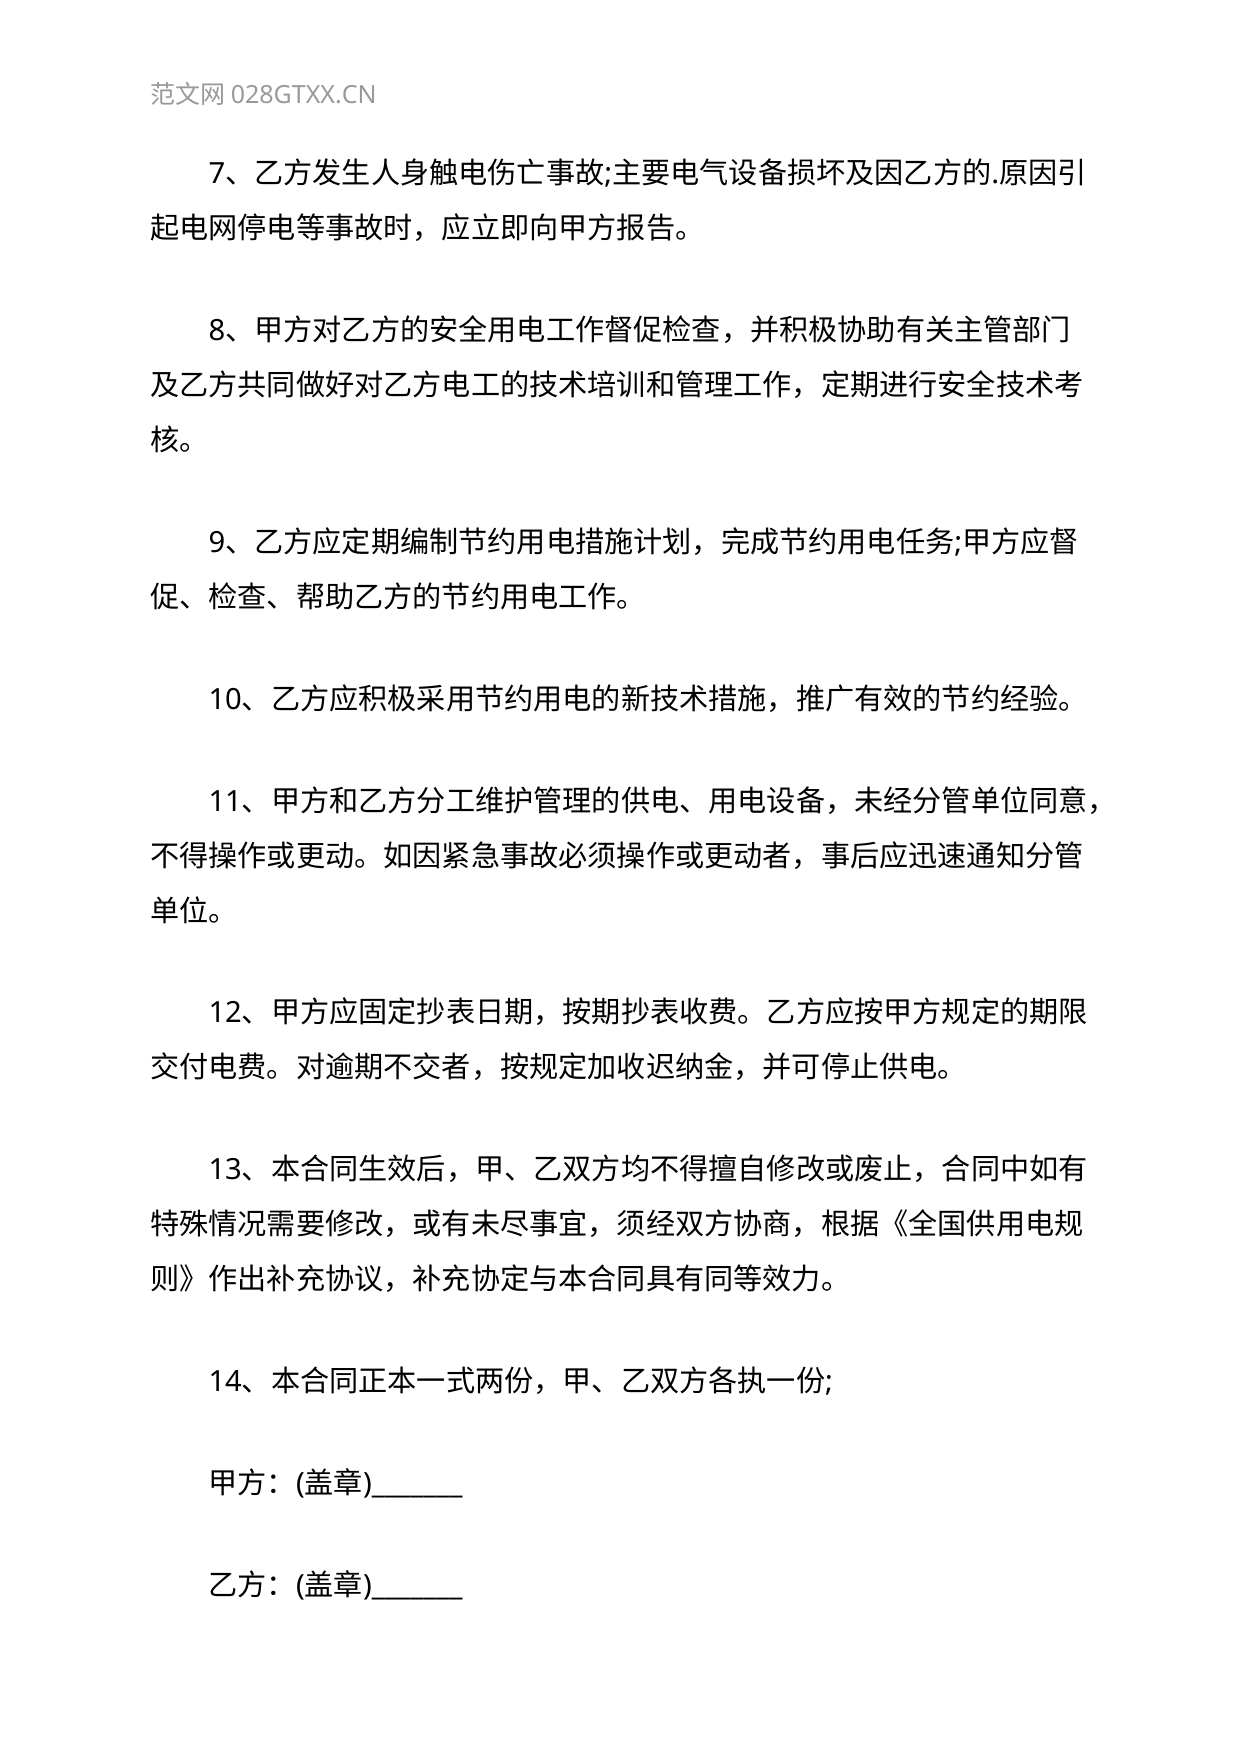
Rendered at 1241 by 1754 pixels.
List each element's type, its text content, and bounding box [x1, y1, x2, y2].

text 11、甲方和乙方分工维护管理的供电、用电设备，未经分管单位同意，不得操作或更动。如因紧急事故必须操作或更动者，事后应迅速通知分管单位。 [150, 777, 1090, 929]
text 8、甲方对乙方的安全用电工作督促检查，并积极协助有关主管部门及乙方共同做好对乙方电工的技术培训和管理工作，定期进行安全技术考核。 [150, 307, 1090, 459]
text 10、乙方应积极采用节约用电的新技术措施，推广有效的节约经验。 [150, 675, 1090, 718]
text 乙方：(盖章)_______ [150, 1561, 1090, 1604]
text 14、本合同正本一式两份，甲、乙双方各执一份; [150, 1357, 1090, 1400]
text 13、本合同生效后，甲、乙双方均不得擅自修改或废止，合同中如有特殊情况需要修改，或有未尽事宜，须经双方协商，根据《全国供用电规则》作出补充协议，补充协定与本合同具有同等效力。 [150, 1146, 1090, 1298]
text 甲方：(盖章)_______ [150, 1459, 1090, 1502]
text 9、乙方应定期编制节约用电措施计划，完成节约用电任务;甲方应督促、检查、帮助乙方的节约用电工作。 [150, 518, 1090, 616]
text 7、乙方发生人身触电伤亡事故;主要电气设备损坏及因乙方的.原因引起电网停电等事故时，应立即向甲方报告。 [150, 150, 1090, 247]
text 12、甲方应固定抄表日期，按期抄表收费。乙方应按甲方规定的期限交付电费。对逾期不交者，按规定加收迟纳金，并可停止供电。 [150, 989, 1090, 1086]
